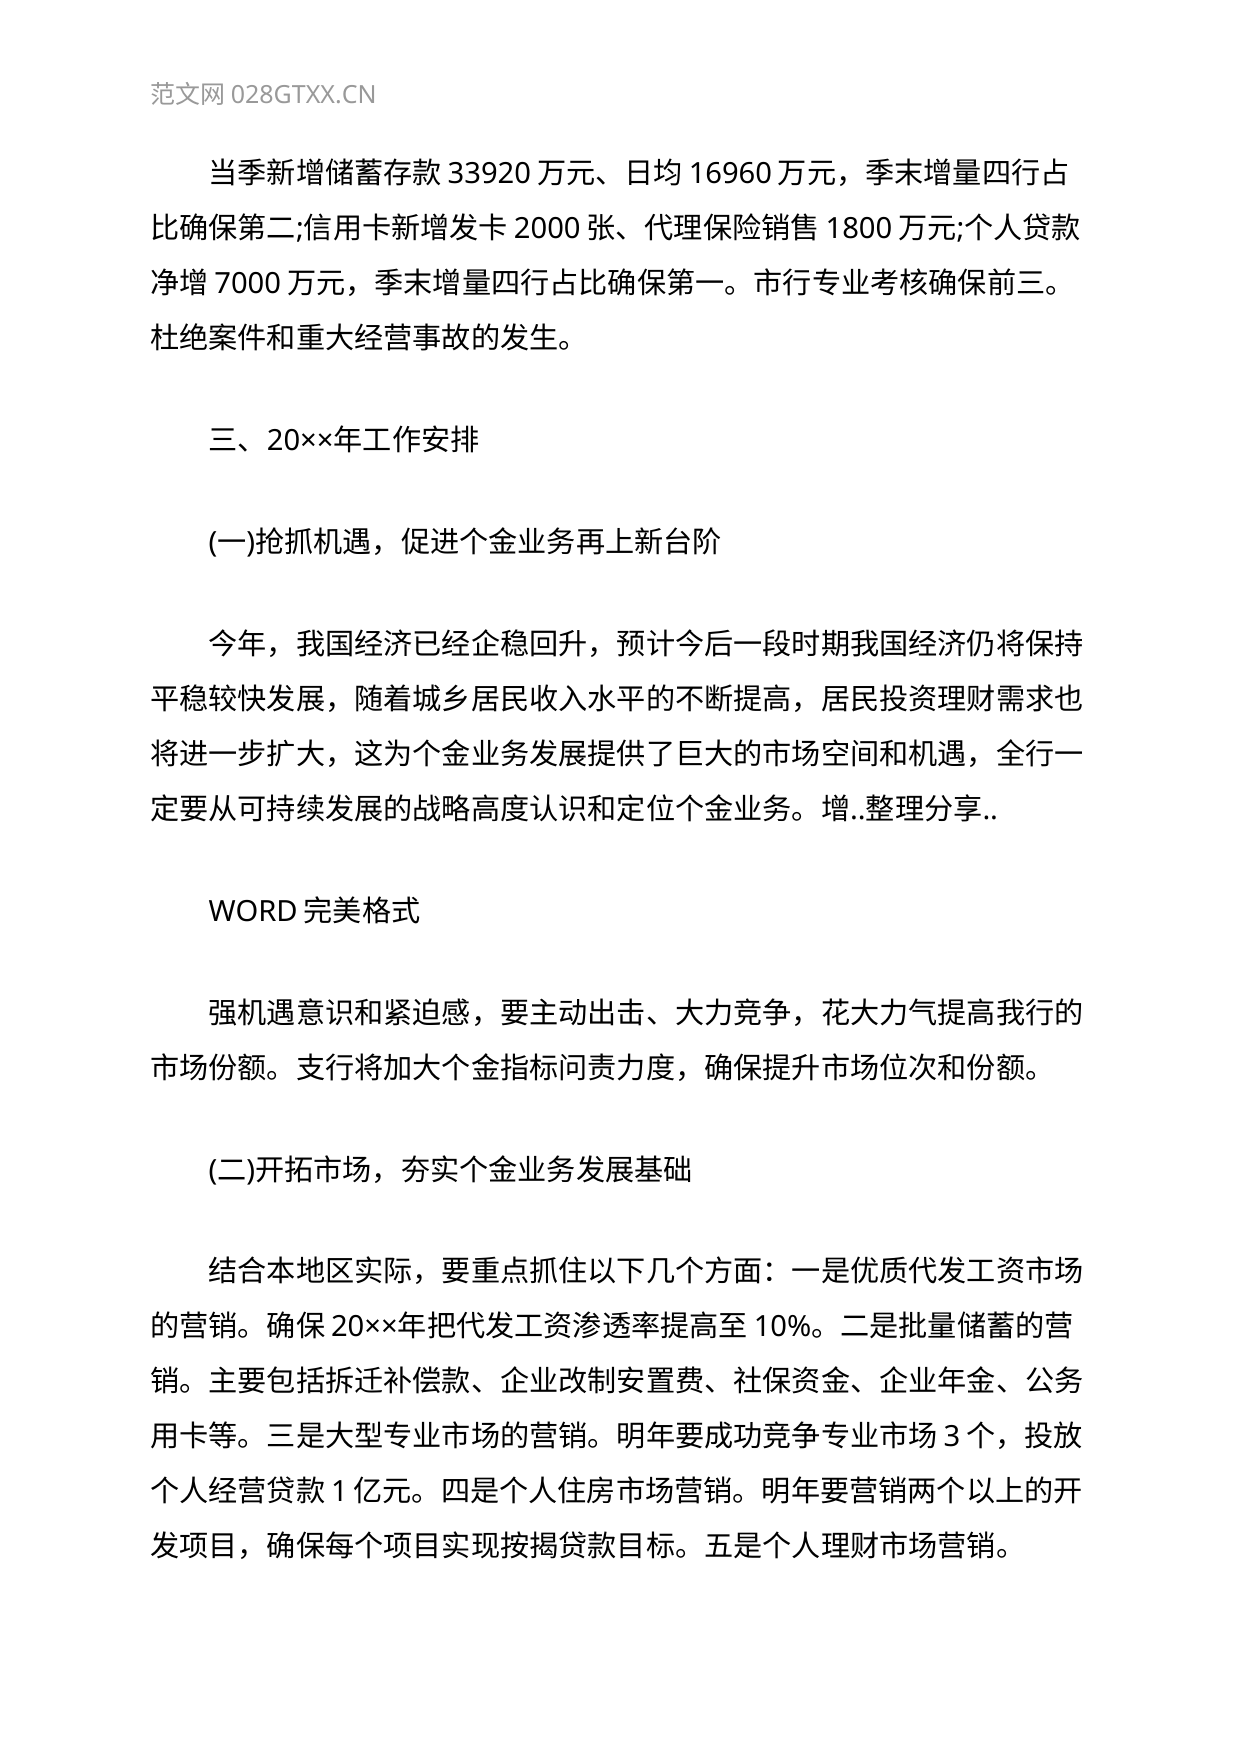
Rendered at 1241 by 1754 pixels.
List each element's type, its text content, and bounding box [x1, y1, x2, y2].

text 三、20××年工作安排 [150, 417, 1090, 459]
text 今年，我国经济已经企稳回升，预计今后一段时期我国经济仍将保持平稳较快发展，随着城乡居民收入水平的不断提高，居民投资理财需求也将进一步扩大，这为个金业务发展提供了巨大的市场空间和机遇，全行一定要从可持续发展的战略高度认识和定位个金业务。增..整理分享.. [150, 621, 1090, 828]
text (二)开拓市场，夯实个金业务发展基础 [150, 1146, 1090, 1188]
text (一)抢抓机遇，促进个金业务再上新台阶 [150, 519, 1090, 561]
text 当季新增储蓄存款33920万元、日均16960万元，季末增量四行占比确保第二;信用卡新增发卡2000张、代理保险销售1800万元;个人贷款净增7000万元，季末增量四行占比确保第一。市行专业考核确保前三。杜绝案件和重大经营事故的发生。 [150, 150, 1090, 357]
text WORD完美格式 [150, 887, 1090, 930]
text 强机遇意识和紧迫感，要主动出击、大力竞争，花大力气提高我行的市场份额。支行将加大个金指标问责力度，确保提升市场位次和份额。 [150, 989, 1090, 1087]
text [150, 1248, 1090, 1565]
